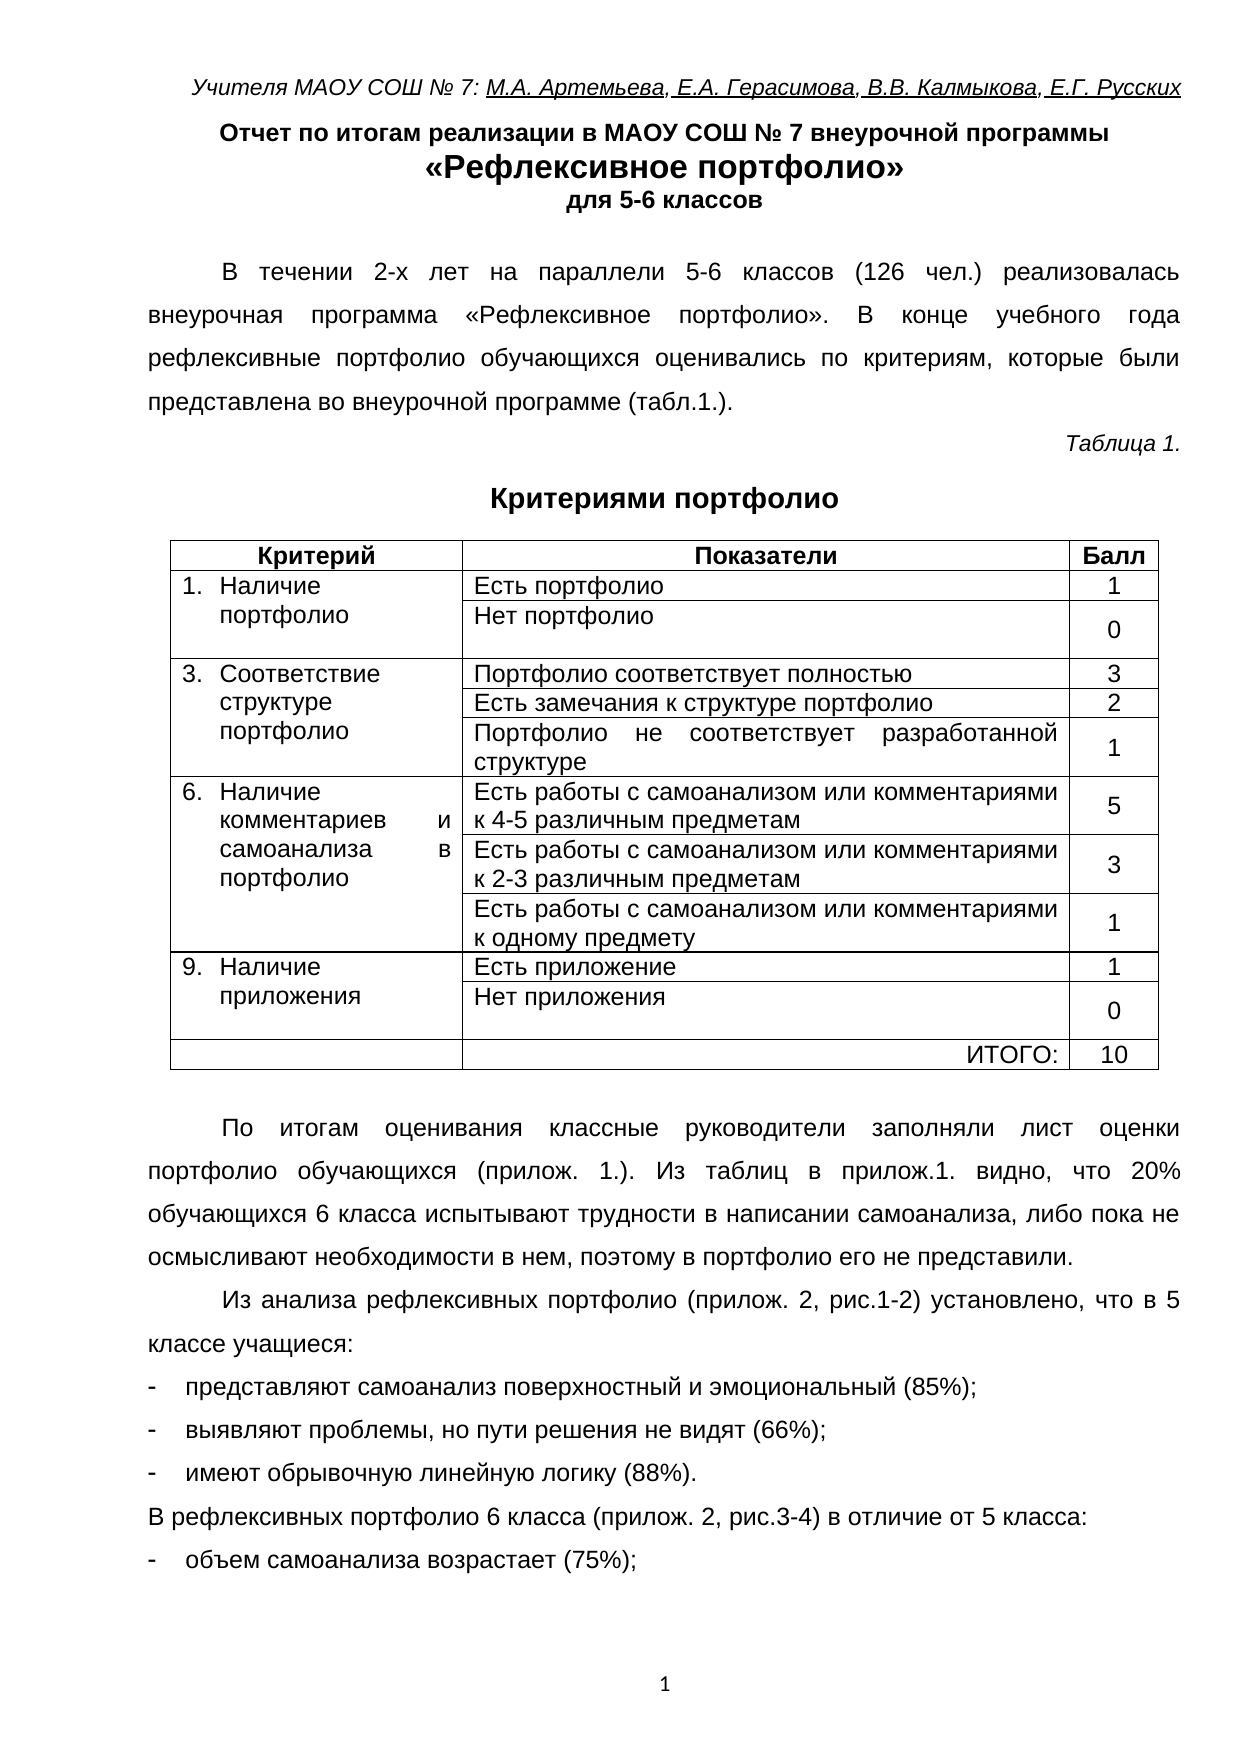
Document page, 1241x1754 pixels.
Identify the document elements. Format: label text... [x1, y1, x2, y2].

table_cell 1 [1070, 718, 1158, 776]
table_cell Есть работы с самоанализом или комментариями к 2-3 различным предметам [463, 835, 1069, 893]
table_cell 1 [1070, 953, 1158, 981]
table_cell Есть портфолио [463, 571, 1069, 600]
table_cell [171, 1040, 462, 1069]
text По итогам оценивания классные руководители заполняли лист оценки портфолио обучающихся (прилож. 1.). Из таблиц в прилож.1. видно, что 20% обучающихся 6 класса испытывают трудности в написании самоанализа, либо пока не осмысливают необходимости в нем, поэтому в портфолио его не представили. [148, 1113, 1181, 1271]
text В течении 2-х лет на параллели 5-6 классов (126 чел.) реализовалась внеурочная программа «Рефлексивное портфолио». В конце учебного года рефлексивные портфолио обучающихся оценивались по критериям, которые были представлена во внеурочной программе (табл.1.). [148, 257, 1181, 415]
table_cell 3 [1070, 659, 1158, 687]
text Из анализа рефлексивных портфолио (прилож. 2, рис.1-2) установлено, что в 5 классе учащиеся: [148, 1286, 1181, 1357]
table_cell Нет портфолио [463, 601, 1069, 658]
table_cell Наличие портфолио [171, 571, 462, 658]
text Отчет по итогам реализации в МАОУ СОШ № 7 внеурочной программы «Рефлексивное портфолио» [148, 118, 1181, 185]
table_cell 1 [1070, 571, 1158, 600]
table_cell 0 [1070, 601, 1158, 658]
table_cell Соответствие структуре портфолио [171, 659, 462, 776]
table_header Балл [1070, 541, 1158, 570]
table_cell Есть замечания к структуре портфолио [463, 689, 1069, 717]
table_header Критерий [171, 541, 462, 570]
table_header Показатели [463, 541, 1069, 570]
table_cell 5 [1070, 777, 1158, 834]
text Таблица 1. [148, 430, 1181, 456]
list имеют обрывочную линейную логику (88%). [148, 1458, 1181, 1487]
table_cell Портфолио соответствует полностью [463, 659, 1069, 687]
table_cell ИТОГО: [463, 1040, 1069, 1069]
table_cell 10 [1070, 1040, 1158, 1069]
table_cell 3 [1070, 835, 1158, 893]
table_cell Наличие комментариев и самоанализа в портфолио [171, 777, 462, 951]
table_cell 0 [1070, 982, 1158, 1039]
list объем самоанализа возрастает (75%); [148, 1544, 1181, 1573]
list представляют самоанализ поверхностный и эмоциональный (85%); [148, 1372, 1181, 1401]
table_cell Портфолио не соответствует разработанной структуре [463, 718, 1069, 776]
table_cell Есть приложение [463, 953, 1069, 981]
table_cell Есть работы с самоанализом или комментариями к 4-5 различным предметам [463, 777, 1069, 834]
table_cell 1 [1070, 894, 1158, 951]
list выявляют проблемы, но пути решения не видят (66%); [148, 1415, 1181, 1444]
table_cell Нет приложения [463, 982, 1069, 1039]
table_cell 2 [1070, 689, 1158, 717]
text Критериями портфолио [148, 481, 1181, 514]
text для 5-6 классов [148, 185, 1181, 214]
table_cell Наличие приложения [171, 953, 462, 1039]
table_cell Есть работы с самоанализом или комментариями к одному предмету [463, 894, 1069, 951]
text В рефлексивных портфолио 6 класса (прилож. 2, рис.3-4) в отличие от 5 класса: [148, 1501, 1181, 1530]
